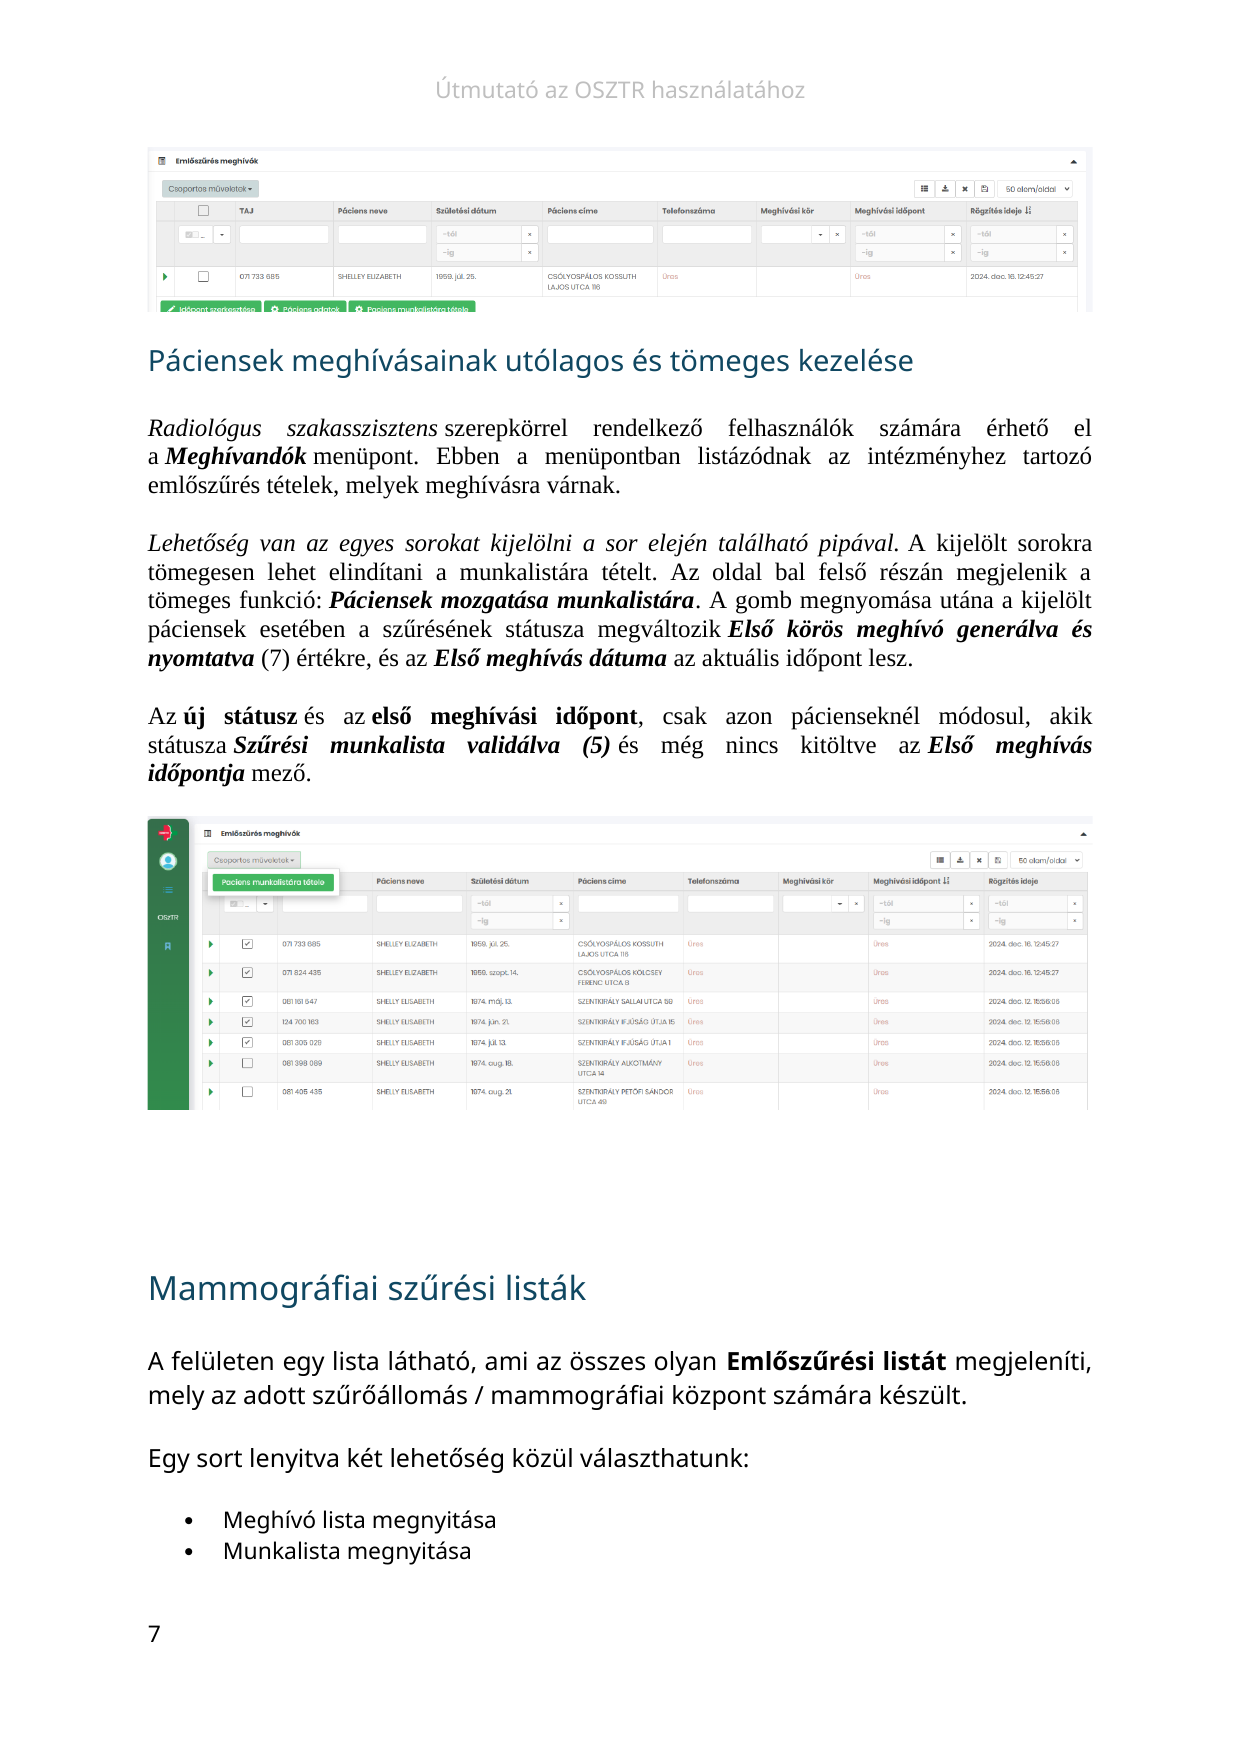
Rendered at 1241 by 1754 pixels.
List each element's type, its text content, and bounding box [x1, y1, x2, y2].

text Egy sort lenyitva két lehetőség közül választhatunk: [148, 1441, 1093, 1475]
text Lehetőség van az egyes sorokat kijelölni a sor elején található pipával. A kijelölt sorokra tömegesen lehet elindítani a munkalistára tételt. Az oldal bal felső részán megjelenik a tömeges funkció: Páciensek mozgatása munkalistára. A gomb megnyomása utána a kijelölt páciensek esetében a szűrésének státusza megváltozik Első körös meghívó generálva és nyomtatva (7) értékre, és az Első meghívás dátuma az aktuális időpont lesz. [148, 528, 1093, 672]
text A felületen egy lista látható, ami az összes olyan Emlőszűrési listát megjeleníti, mely az adott szűrőállomás / mammográfiai központ számára készült. [148, 1343, 1093, 1411]
subtitle Páciensek meghívásainak utólagos és tömeges kezelése [148, 341, 1093, 380]
list Meghívó lista megnyitása [185, 1504, 1093, 1535]
text Radiológus szakasszisztens szerepkörrel rendelkező felhasználók számára érhető el a Meghívandók menüpont. Ebben a menüpontban listázódnak az intézményhez tartozó emlőszűrés tételek, melyek meghívásra várnak. [148, 413, 1093, 499]
picture [147, 816, 1093, 1110]
picture [147, 147, 1093, 312]
text Az új státusz és az első meghívási időpont, csak azon pácienseknél módosul, akik státusza Szűrési munkalista validálva (5) és még nincs kitöltve az Első meghívás időpontja mező. [148, 701, 1093, 787]
subtitle Mammográfiai szűrési listák [148, 1265, 1093, 1311]
list Munkalista megnyitása [185, 1535, 1093, 1566]
